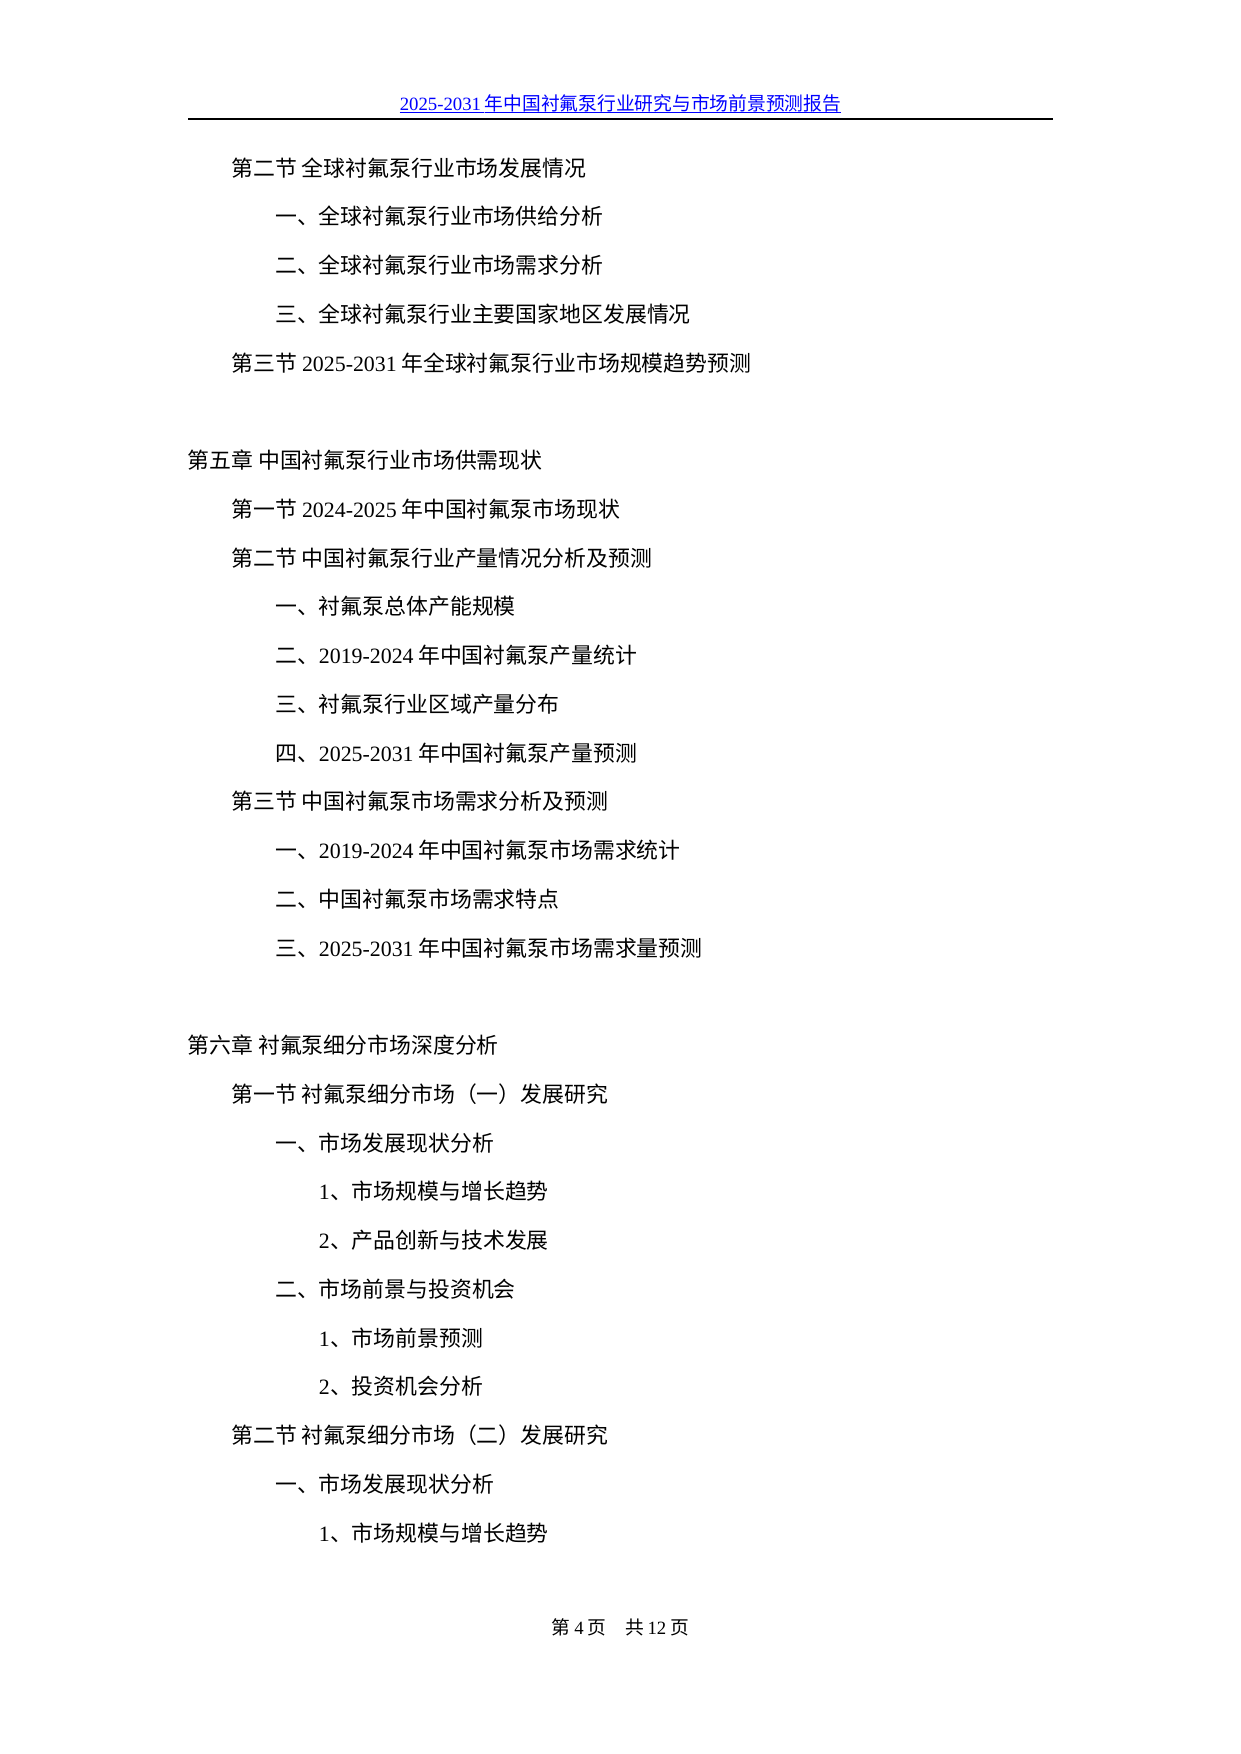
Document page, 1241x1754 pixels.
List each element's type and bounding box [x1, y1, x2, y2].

text [187, 150, 1053, 1548]
